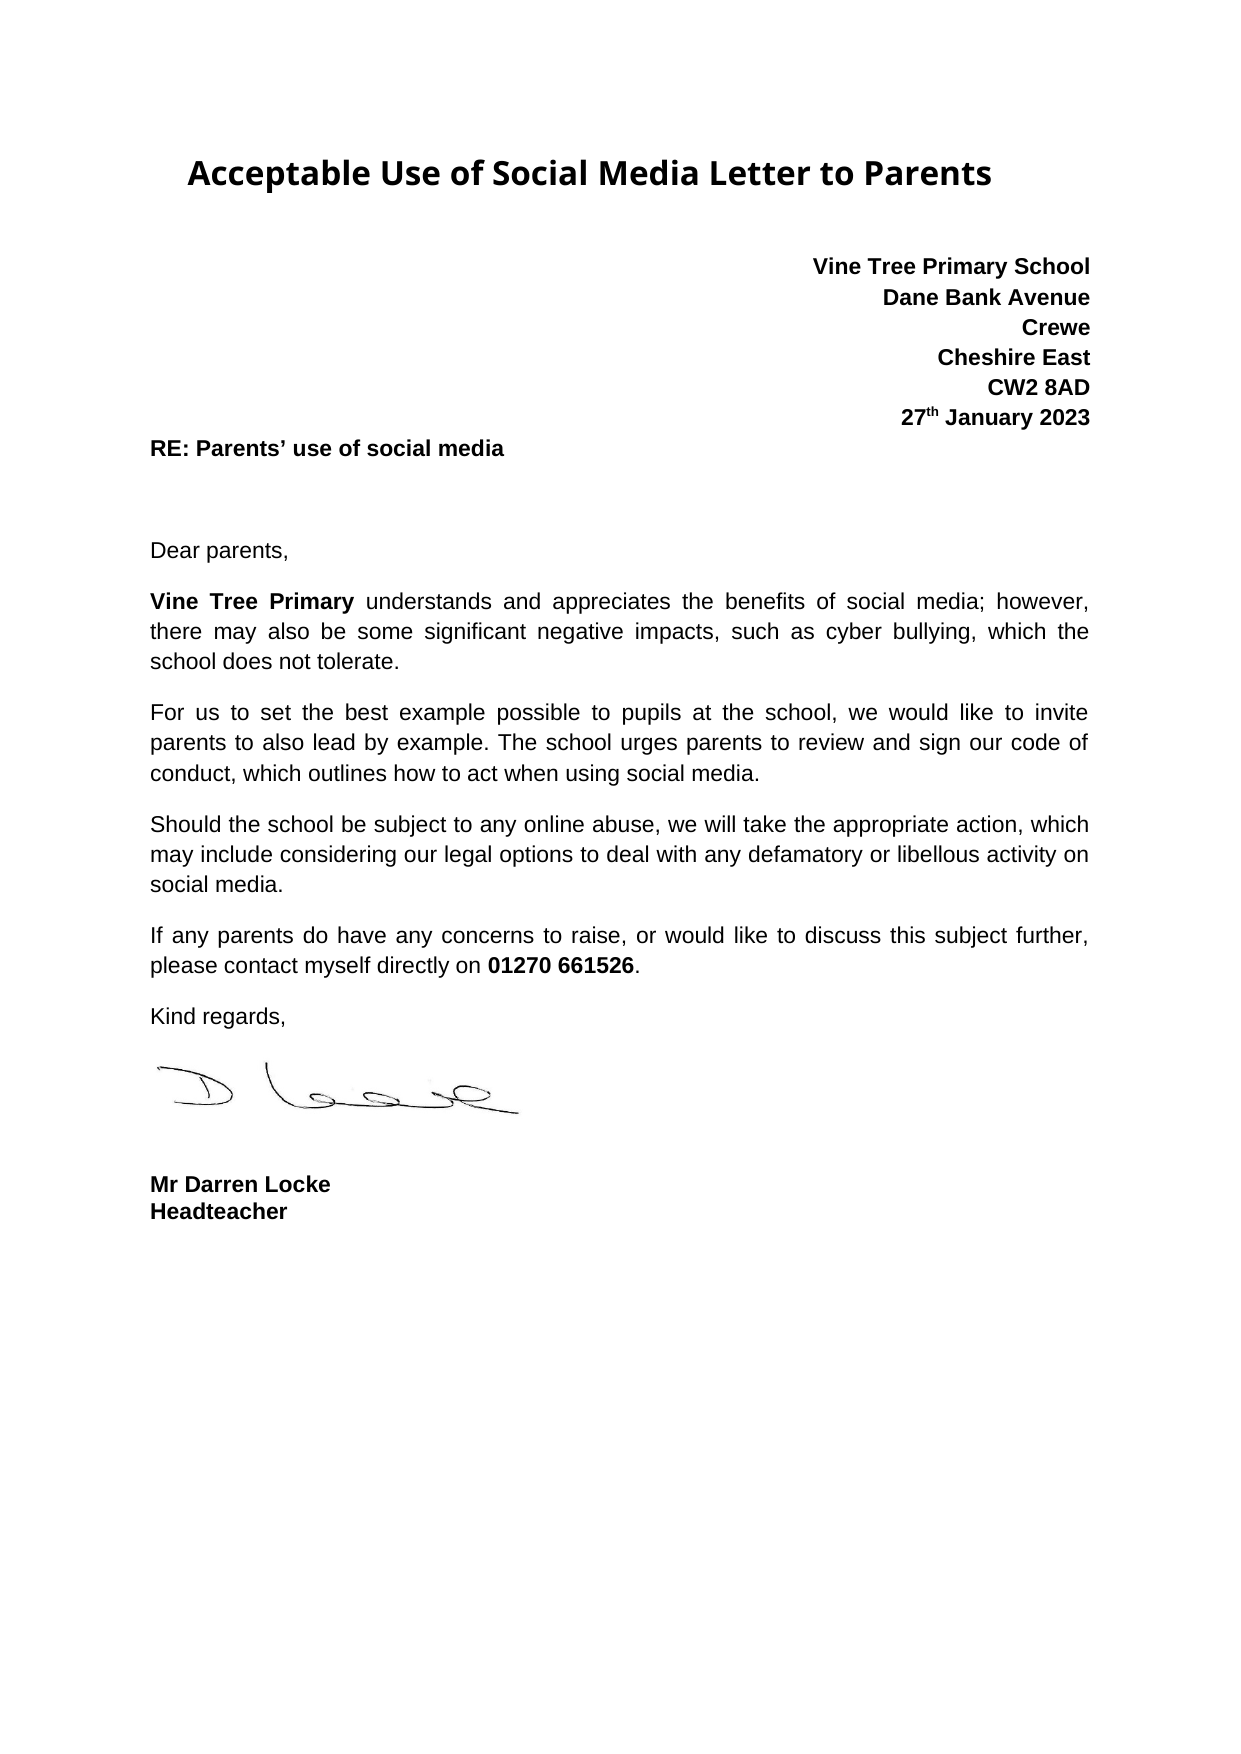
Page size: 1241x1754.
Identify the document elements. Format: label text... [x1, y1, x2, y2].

picture [150, 1054, 524, 1121]
text Vine Tree Primary understands and appreciates the benefits of social media; however, there may also be some significant negative impacts, such as cyber bullying, which the school does not tolerate. [150, 588, 1090, 674]
text Should the school be subject to any online abuse, we will take the appropriate action, which may include considering our legal options to deal with any defamatory or libellous activity on social media. [150, 811, 1090, 897]
text Dane Bank Avenue [150, 283, 1090, 310]
text RE: Parents’ use of social media [150, 434, 1090, 461]
text 27th January 2023 [150, 404, 1090, 431]
text Vine Tree Primary School [150, 253, 1090, 279]
text Mr Darren Locke [150, 1171, 1090, 1198]
text Dear parents, [150, 537, 1090, 563]
text Crewe [150, 314, 1090, 340]
text Headteacher [150, 1198, 1090, 1224]
text Cheshire East [150, 344, 1090, 370]
text If any parents do have any concerns to raise, or would like to discuss this subject further, please contact myself directly on 01270 661526. [150, 922, 1090, 978]
subtitle Acceptable Use of Social Media Letter to Parents [187, 150, 1090, 195]
text Kind regards, [150, 1003, 1090, 1029]
text For us to set the best example possible to pupils at the school, we would like to invite parents to also lead by example. The school urges parents to review and sign our code of conduct, which outlines how to act when using social media. [150, 699, 1090, 786]
text CW2 8AD [150, 374, 1090, 400]
